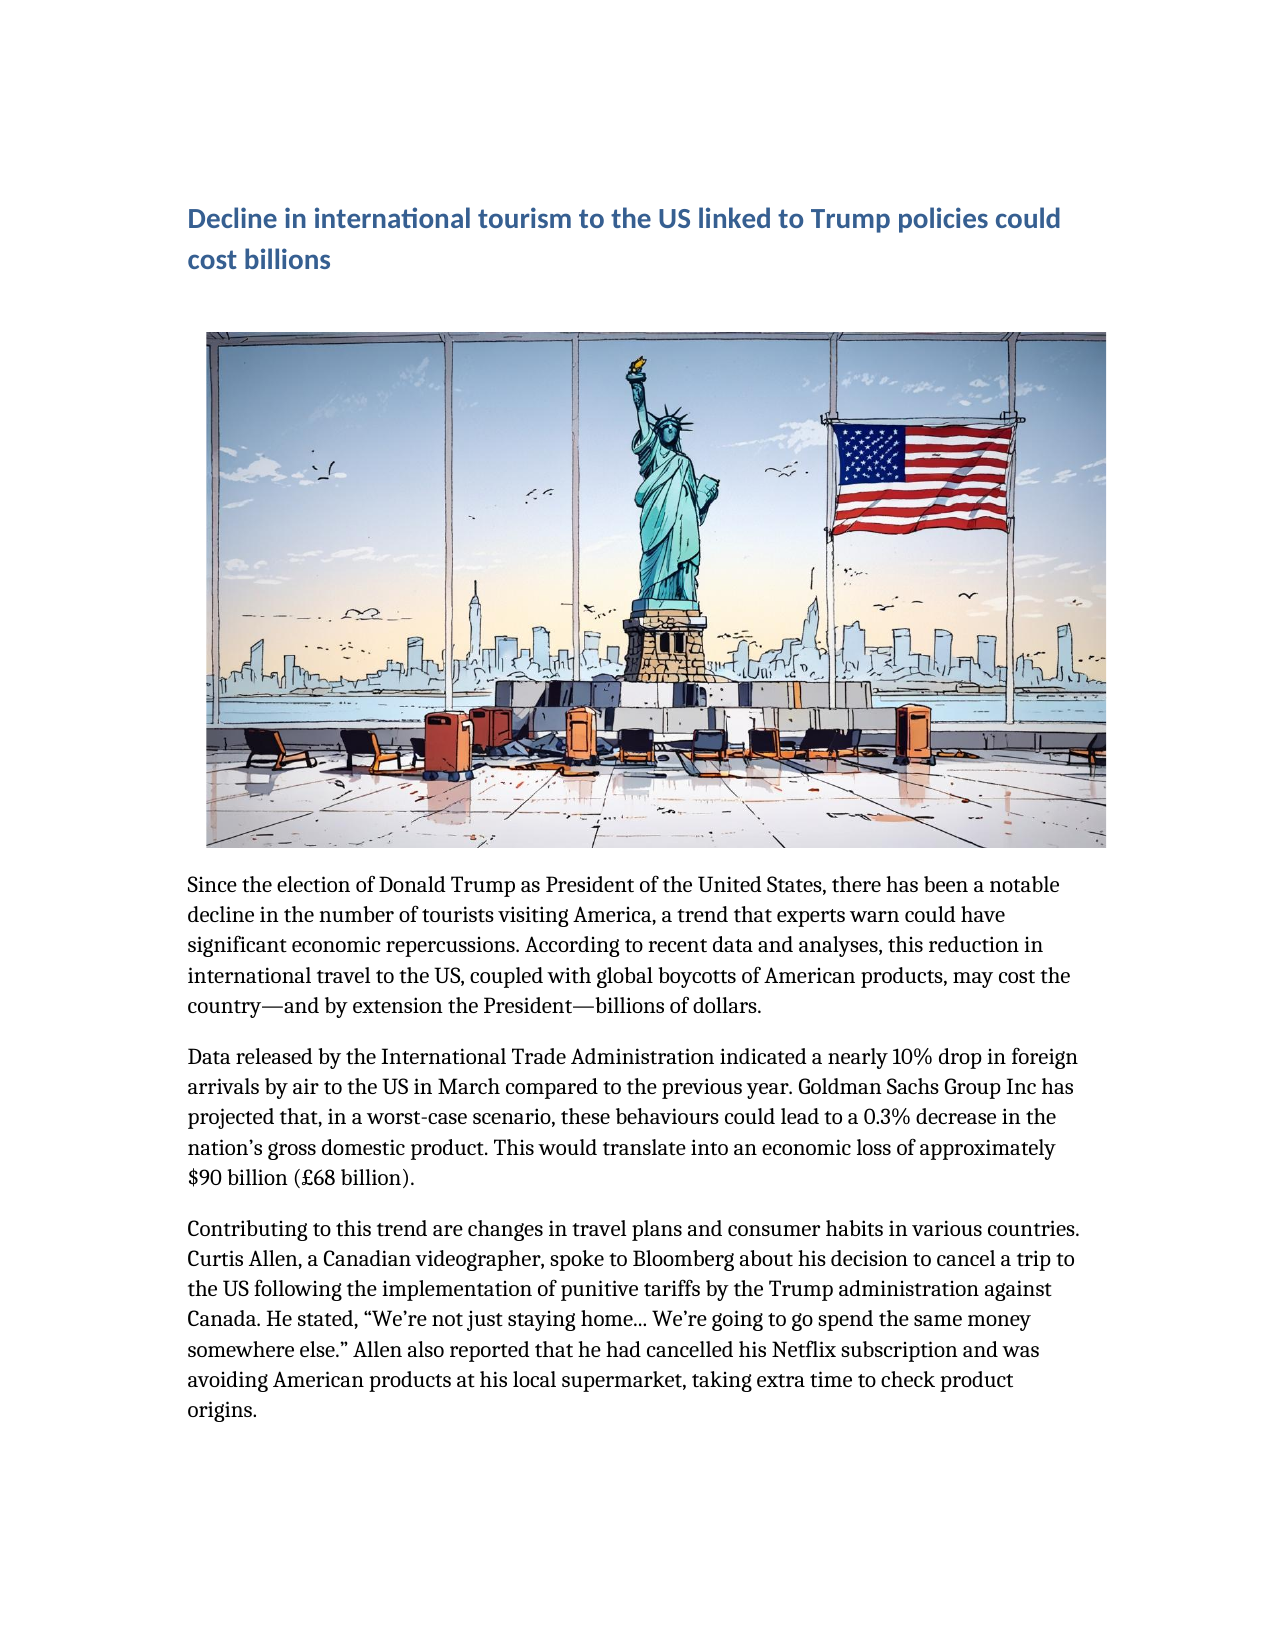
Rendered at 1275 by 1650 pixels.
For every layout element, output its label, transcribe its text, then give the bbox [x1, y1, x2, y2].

subtitle Decline in international tourism to the US linked to Trump policies could cost billions [187, 200, 1087, 277]
picture [206, 332, 1107, 848]
text Contributing to this trend are changes in travel plans and consumer habits in various countries. Curtis Allen, a Canadian videographer, spoke to Bloomberg about his decision to cancel a trip to the US following the implementation of punitive tariffs by the Trump administration against Canada. He stated, “We’re not just staying home... We’re going to go spend the same money somewhere else.” Allen also reported that he had cancelled his Netflix subscription and was avoiding American products at his local supermarket, taking extra time to check product origins. [187, 1216, 1087, 1423]
text Since the election of Donald Trump as President of the United States, there has been a notable decline in the number of tourists visiting America, a trend that experts warn could have significant economic repercussions. According to recent data and analyses, this reduction in international travel to the US, coupled with global boycotts of American products, may cost the country—and by extension the President—billions of dollars. [187, 872, 1087, 1019]
text Data released by the International Trade Administration indicated a nearly 10% drop in foreign arrivals by air to the US in March compared to the previous year. Goldman Sachs Group Inc has projected that, in a worst-case scenario, these behaviours could lead to a 0.3% decrease in the nation’s gross domestic product. This would translate into an economic loss of approximately $90 billion (£68 billion). [187, 1044, 1087, 1191]
